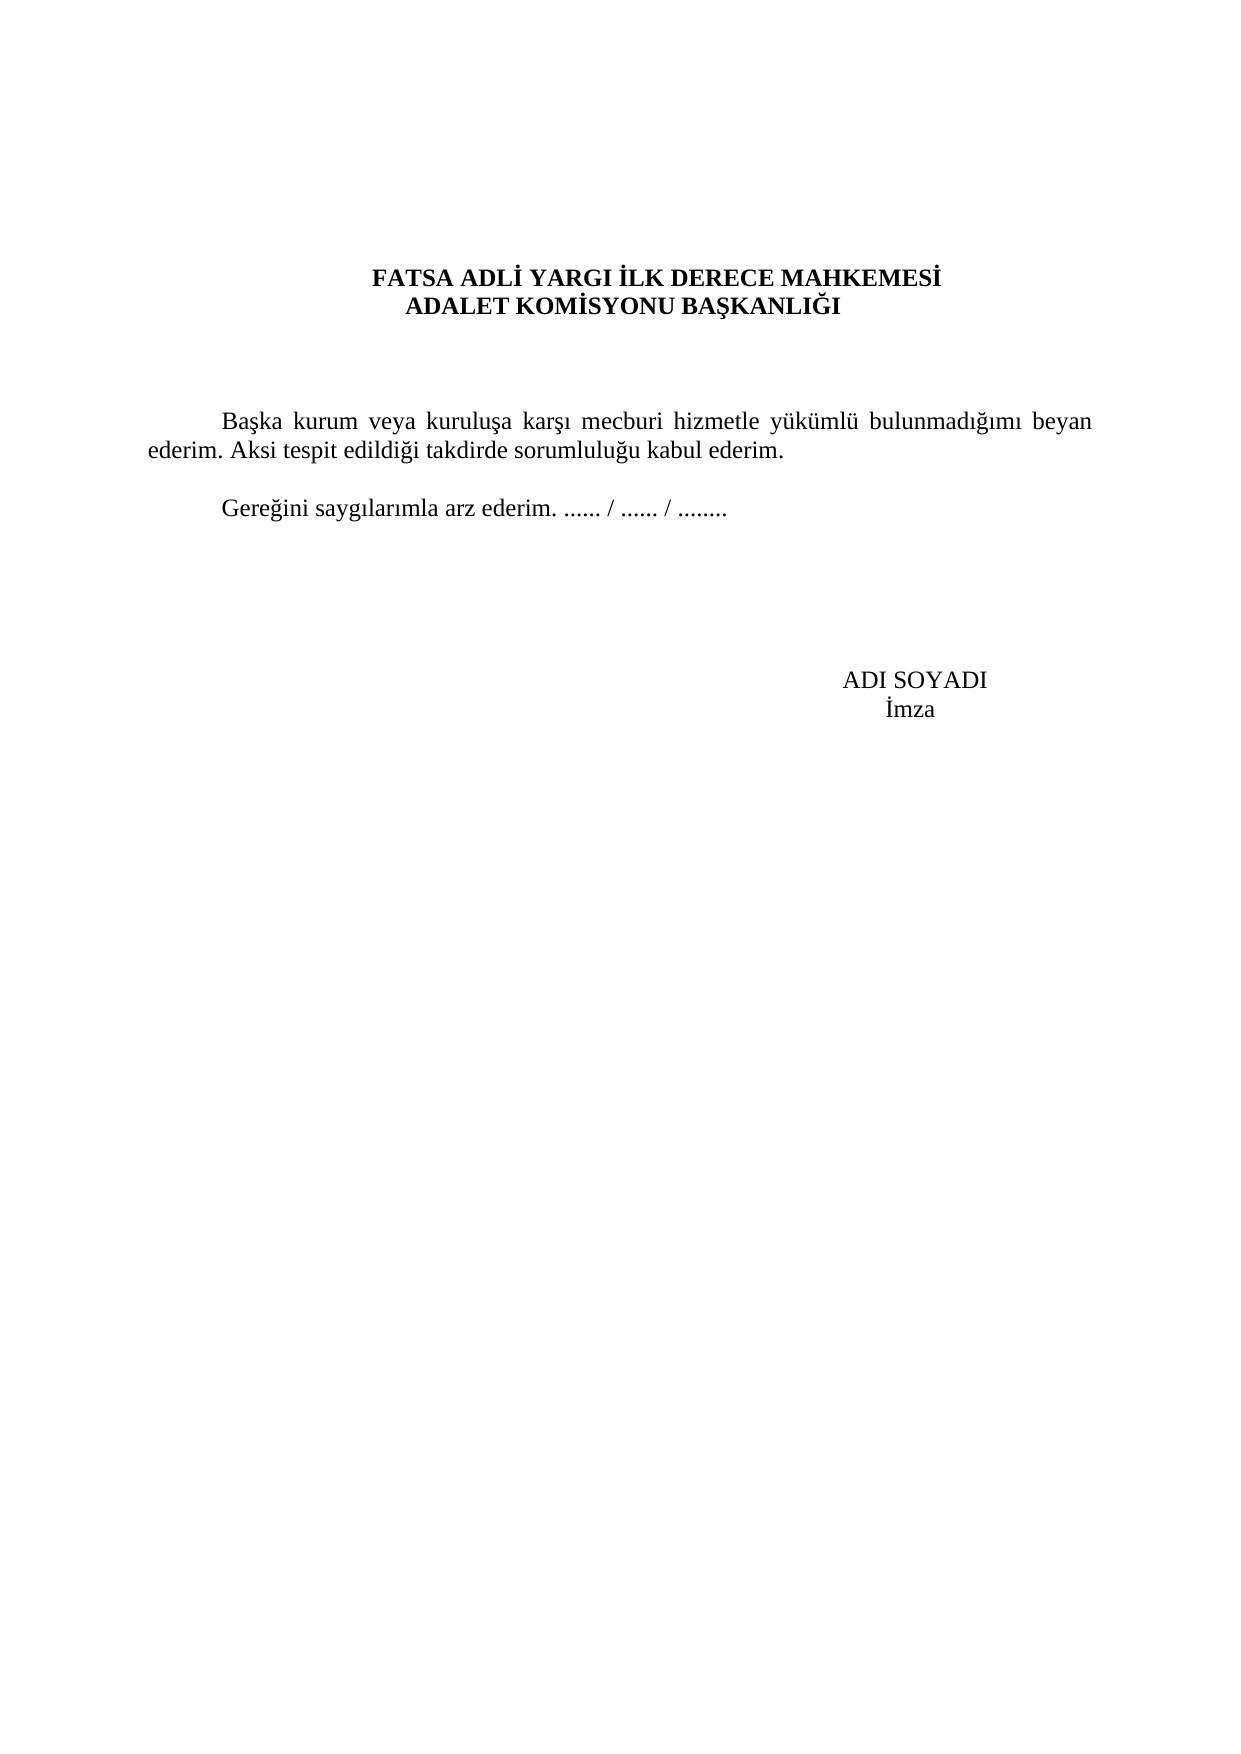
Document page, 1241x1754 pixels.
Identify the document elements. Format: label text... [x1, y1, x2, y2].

text İmza [148, 694, 1093, 723]
text Gereğini saygılarımla arz ederim. ...... / ...... / ........ [148, 493, 1093, 521]
text Başka kurum veya kuruluşa karşı mecburi hizmetle yükümlü bulunmadığımı beyan ederim. Aksi tespit edildiği takdirde sorumluluğu kabul ederim. [148, 406, 1093, 464]
text FATSA ADLİ YARGI İLK DERECE MAHKEMESİ [148, 263, 1093, 291]
text ADI SOYADI [148, 665, 1093, 694]
text ADALET KOMİSYONU BAŞKANLIĞI [148, 291, 1093, 320]
